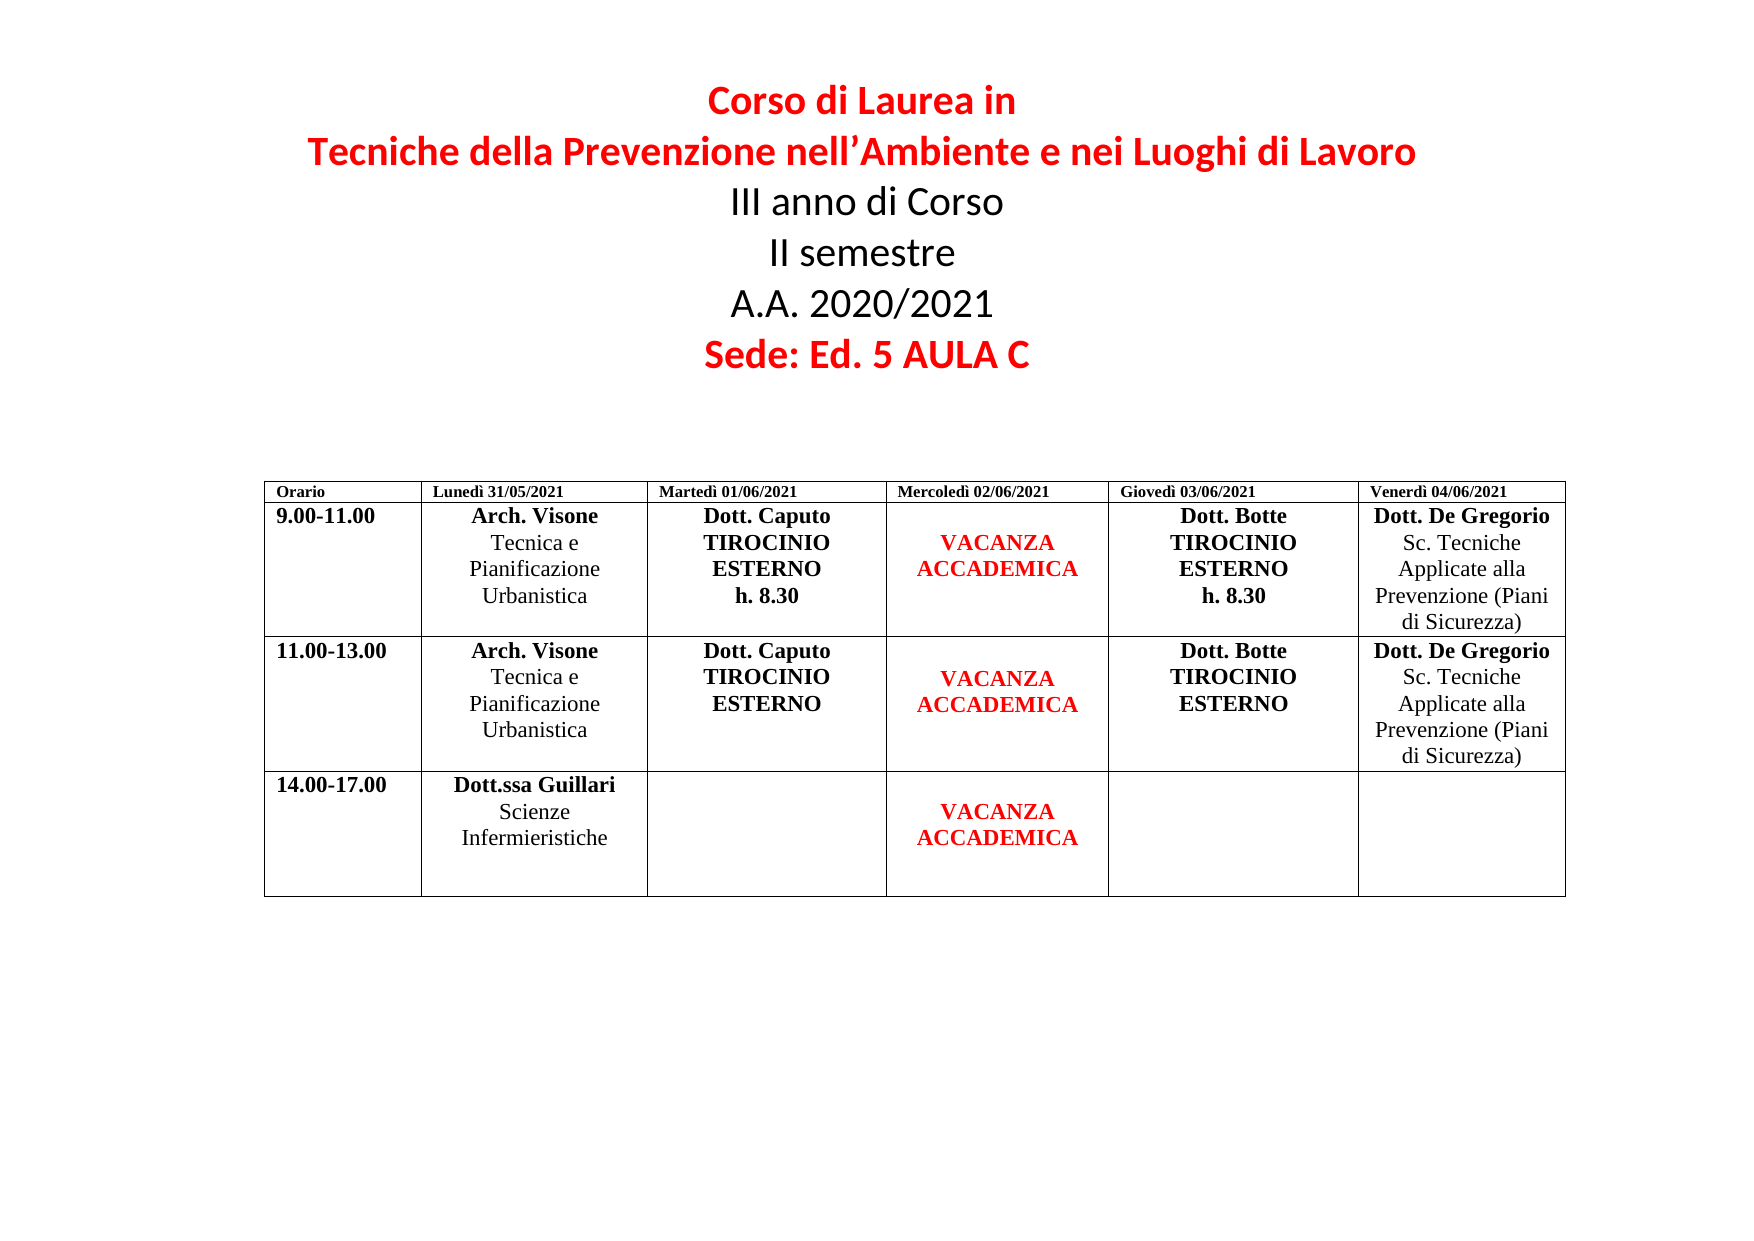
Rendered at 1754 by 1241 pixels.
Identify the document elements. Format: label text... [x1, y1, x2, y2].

table_header Giovedì 03/06/2021 [1109, 482, 1358, 502]
table_cell 11.00-13.00 [265, 637, 421, 771]
table_cell VACANZA ACCADEMICA [887, 637, 1108, 771]
table_header Orario [265, 482, 421, 502]
table_cell 14.00-17.00 [265, 772, 421, 896]
table_header Mercoledì 02/06/2021 [887, 482, 1108, 502]
table_cell VACANZA ACCADEMICA [887, 503, 1108, 636]
table_cell Dott. De Gregorio Sc. Tecniche Applicate alla Prevenzione (Piani di Sicurezza) [1359, 503, 1565, 636]
table_cell Dott. Caputo TIROCINIO ESTERNO h. 8.30 [648, 503, 886, 636]
table_cell Arch. Visone Tecnica e Pianificazione Urbanistica [422, 503, 647, 636]
table_cell Dott.ssa Guillari Scienze Infermieristiche [422, 772, 647, 896]
table_cell Arch. Visone Tecnica e Pianificazione Urbanistica [422, 637, 647, 771]
table_cell Dott. De Gregorio Sc. Tecniche Applicate alla Prevenzione (Piani di Sicurezza) [1359, 637, 1565, 771]
table_header Martedì 01/06/2021 [648, 482, 886, 502]
table_cell [1359, 772, 1565, 896]
table_cell [1109, 772, 1358, 896]
table_header Lunedì 31/05/2021 [422, 482, 647, 502]
table_cell VACANZA ACCADEMICA [887, 772, 1108, 896]
table_cell Dott. Caputo TIROCINIO ESTERNO [648, 637, 886, 771]
table_cell 9.00-11.00 [265, 503, 421, 636]
table_header Venerdì 04/06/2021 [1359, 482, 1565, 502]
table_cell Dott. Botte TIROCINIO ESTERNO [1109, 637, 1358, 771]
table_cell [648, 772, 886, 896]
table_cell Dott. Botte TIROCINIO ESTERNO h. 8.30 [1109, 503, 1358, 636]
